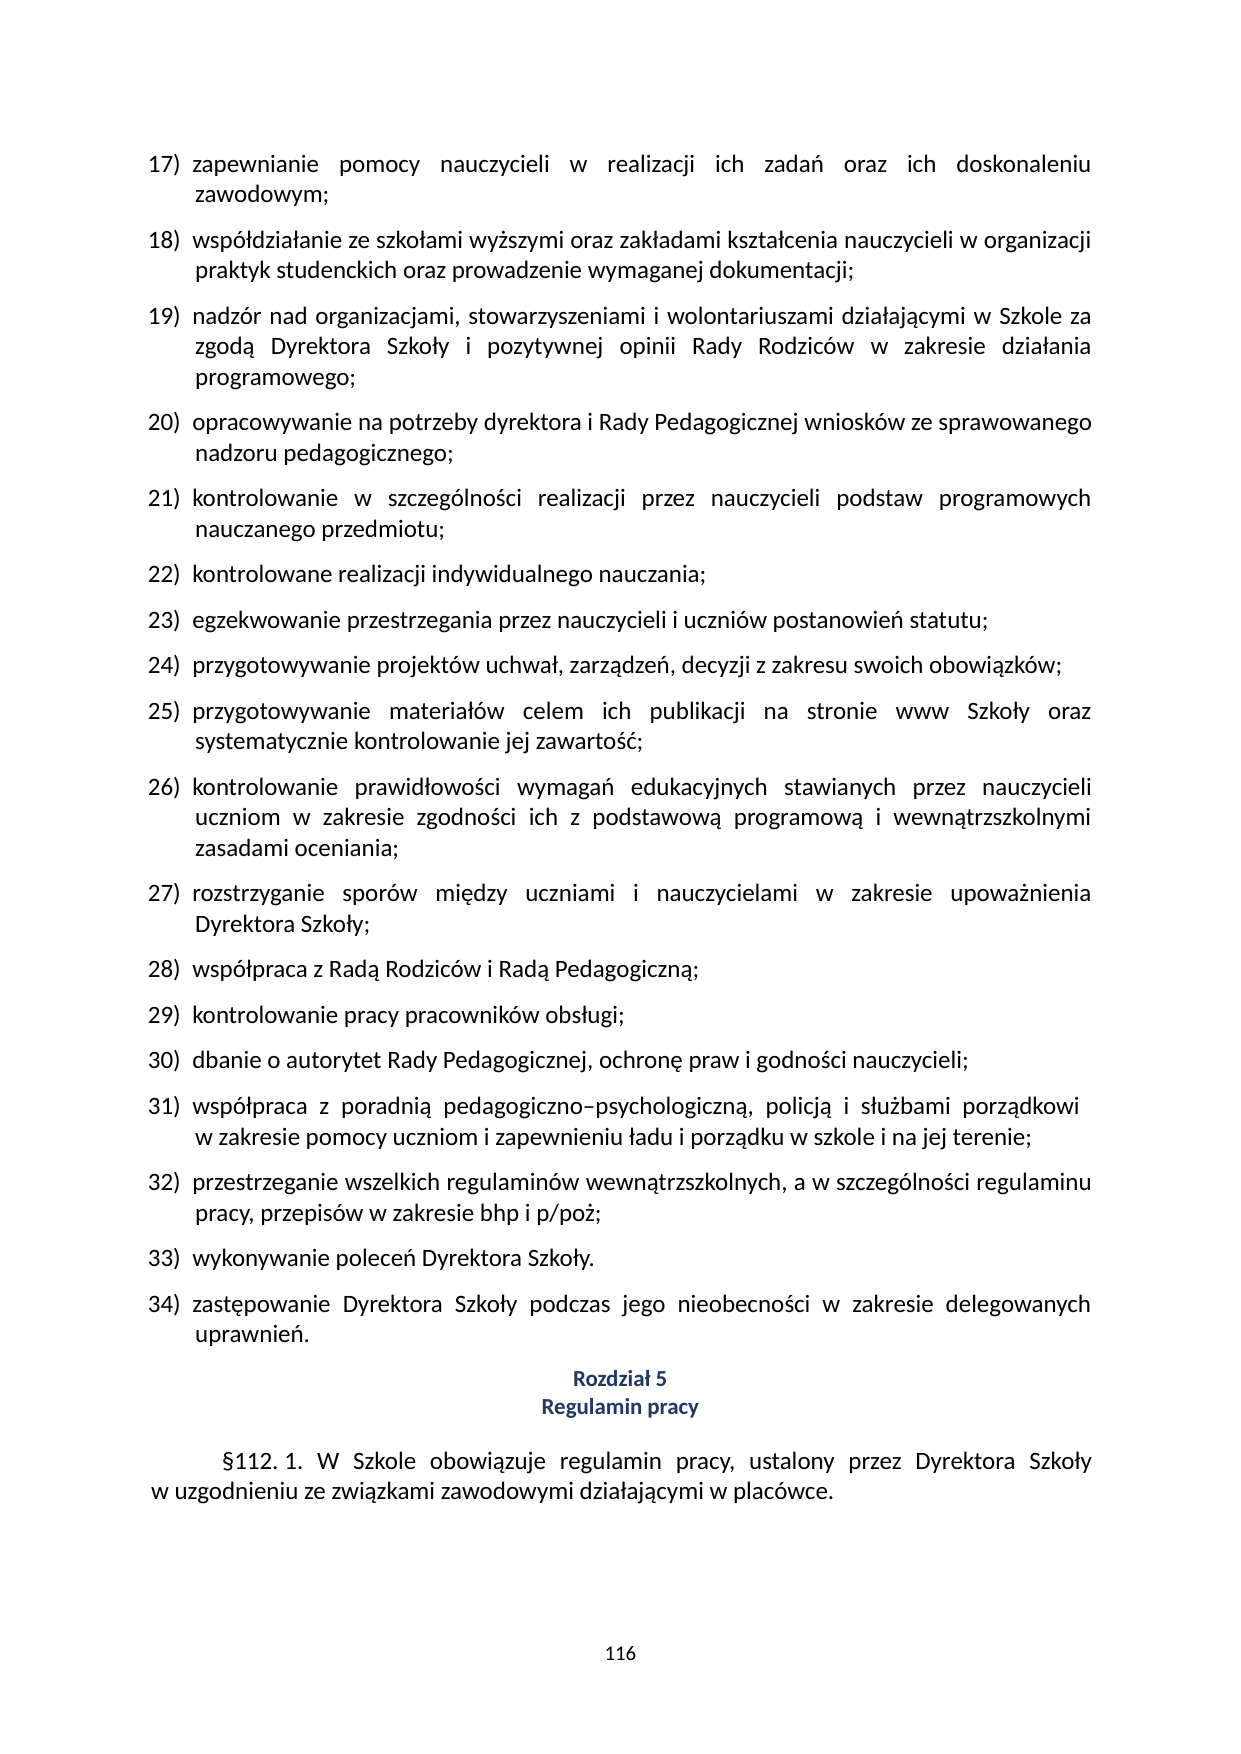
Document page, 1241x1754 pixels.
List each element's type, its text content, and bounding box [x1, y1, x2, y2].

list nadzór nad organizacjami, stowarzyszeniami i wolontariuszami działającymi w Szkole za zgodą Dyrektora Szkoły i pozytywnej opinii Rady Rodziców w zakresie działania programowego; [148, 300, 1092, 391]
list opracowywanie na potrzeby dyrektora i Rady Pedagogicznej wniosków ze sprawowanego nadzoru pedagogicznego; [148, 406, 1092, 467]
list współdziałanie ze szkołami wyższymi oraz zakładami kształcenia nauczycieli w organizacji praktyk studenckich oraz prowadzenie wymaganej dokumentacji; [148, 224, 1092, 285]
list kontrolowanie prawidłowości wymagań edukacyjnych stawianych przez nauczycieli uczniom w zakresie zgodności ich z podstawową programową i wewnątrzszkolnymi zasadami oceniania; [148, 771, 1092, 863]
list kontrolowanie pracy pracowników obsługi; [148, 999, 1092, 1030]
list 1. W Szkole obowiązuje regulamin pracy, ustalony przez Dyrektora Szkoły w uzgodnieniu ze związkami zawodowymi działającymi w placówce. [151, 1445, 1092, 1506]
list współpraca z poradnią pedagogiczno–psychologiczną, policją i służbami porządkowi w zakresie pomocy uczniom i zapewnieniu ładu i porządku w szkole i na jej terenie; [148, 1090, 1092, 1151]
list współpraca z Radą Rodziców i Radą Pedagogiczną; [148, 954, 1092, 984]
subtitle Rozdział 5 Regulamin pracy [148, 1364, 1092, 1420]
list zapewnianie pomocy nauczycieli w realizacji ich zadań oraz ich doskonaleniu zawodowym; [148, 148, 1092, 209]
list przygotowywanie projektów uchwał, zarządzeń, decyzji z zakresu swoich obowiązków; [148, 649, 1092, 680]
list przestrzeganie wszelkich regulaminów wewnątrzszkolnych, a w szczególności regulaminu pracy, przepisów w zakresie bhp i p/poż; [148, 1166, 1092, 1227]
list rozstrzyganie sporów między uczniami i nauczycielami w zakresie upoważnienia Dyrektora Szkoły; [148, 878, 1092, 939]
list wykonywanie poleceń Dyrektora Szkoły. [148, 1242, 1092, 1273]
list przygotowywanie materiałów celem ich publikacji na stronie www Szkoły oraz systematycznie kontrolowanie jej zawartość; [148, 695, 1092, 756]
list dbanie o autorytet Rady Pedagogicznej, ochronę praw i godności nauczycieli; [148, 1045, 1092, 1075]
list kontrolowane realizacji indywidualnego nauczania; [148, 558, 1092, 589]
list egzekwowanie przestrzegania przez nauczycieli i uczniów postanowień statutu; [148, 604, 1092, 634]
list kontrolowanie w szczególności realizacji przez nauczycieli podstaw programowych nauczanego przedmiotu; [148, 482, 1092, 543]
list zastępowanie Dyrektora Szkoły podczas jego nieobecności w zakresie delegowanych uprawnień. [148, 1288, 1092, 1349]
